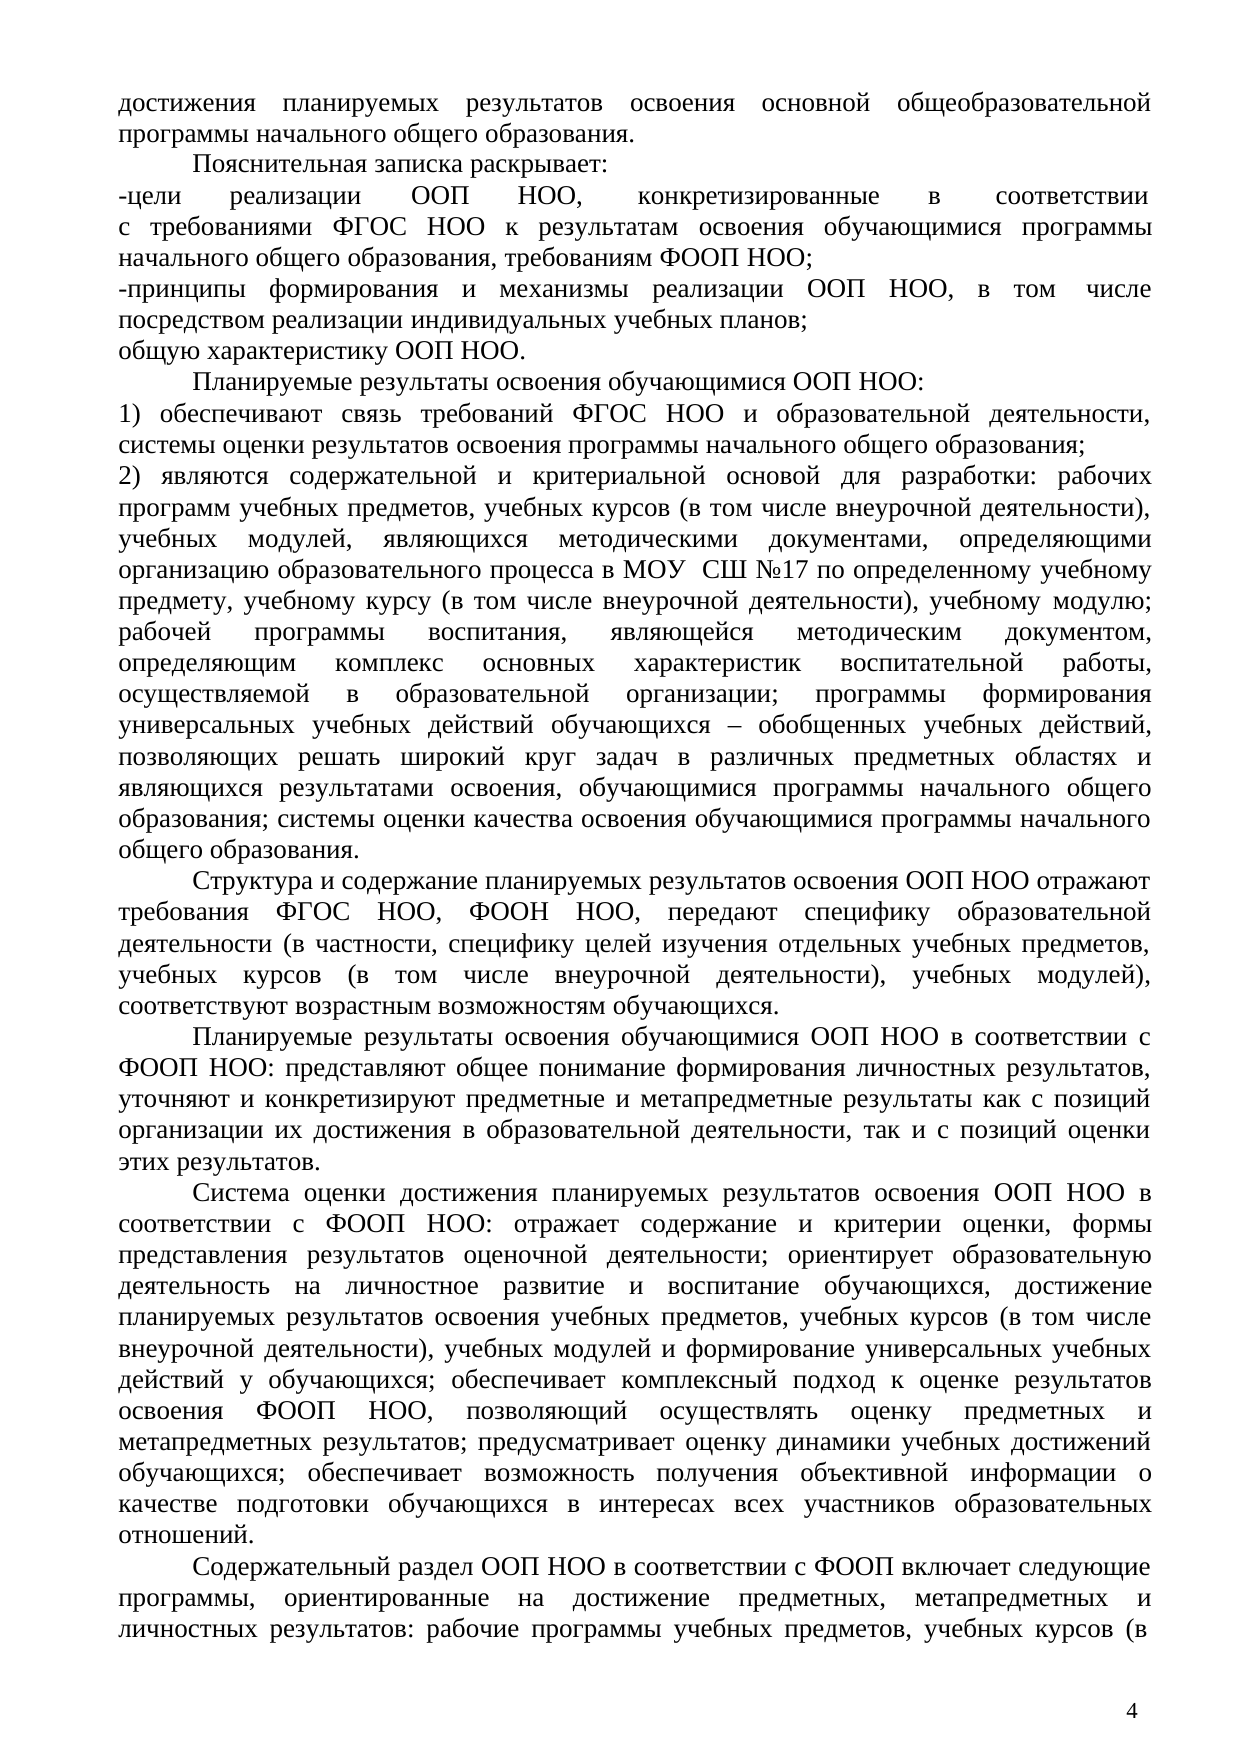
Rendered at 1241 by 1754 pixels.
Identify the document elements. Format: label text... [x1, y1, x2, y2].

text общую характеристику ООП НОО. [118, 335, 1178, 366]
text Планируемые результаты освоения обучающимися ООП НОО: [192, 366, 1178, 397]
list являются содержательной и критериальной основой для разработки: рабочих программ учебных предметов, учебных курсов (в том числе внеурочной деятельности), учебных модулей, являющихся методическими документами, определяющими организацию образовательного процесса в МОУ СШ №17 по определенному учебному предмету, учебному курсу (в том числе внеурочной деятельности), учебному модулю; рабочей программы воспитания, являющейся методическим документом, определяющим комплекс основных характеристик воспитательной работы, осуществляемой в образовательной организации; программы формирования универсальных учебных действий обучающихся – обобщенных учебных действий, позволяющих решать широкий круг задач в различных предметных областях и являющихся результатами освоения, обучающимися программы начального общего образования; системы оценки качества освоения обучающимися программы начального общего образования. [118, 459, 1152, 864]
text достижения планируемых результатов освоения основной общеобразовательной программы начального общего образования. [118, 86, 1151, 148]
text Пояснительная записка раскрывает: [192, 148, 1178, 179]
text Содержательный раздел ООП НОО в соответствии с ФООП включает следующие программы, ориентированные на достижение предметных, метапредметных и личностных результатов: рабочие программы учебных предметов, учебных курсов (в [118, 1550, 1152, 1643]
text -принципы формирования и механизмы реализации ООП НОО, в том числе посредством реализации индивидуальных учебных планов; [118, 272, 1152, 335]
text Система оценки достижения планируемых результатов освоения ООП НОО в соответствии с ФООП НОО: отражает содержание и критерии оценки, формы представления результатов оценочной деятельности; ориентирует образовательную деятельность на личностное развитие и воспитание обучающихся, достижение планируемых результатов освоения учебных предметов, учебных курсов (в том числе внеурочной деятельности), учебных модулей и формирование универсальных учебных действий у обучающихся; обеспечивает комплексный подход к оценке результатов освоения ФООП НОО, позволяющий осуществлять оценку предметных и метапредметных результатов; предусматривает оценку динамики учебных достижений обучающихся; обеспечивает возможность получения объективной информации о качестве подготовки обучающихся в интересах всех участников образовательных отношений. [118, 1176, 1152, 1550]
text -цели реализации ООП НОО, конкретизированные в соответствии с требованиями ФГОС НОО к результатам освоения обучающимися программы начального общего образования, требованиям ФООП НОО; [118, 179, 1152, 272]
text Планируемые результаты освоения обучающимися ООП НОО в соответствии с ФООП НОО: представляют общее понимание формирования личностных результатов, уточняют и конкретизируют предметные и метапредметные результаты как с позиций организации их достижения в образовательной деятельности, так и с позиций оценки этих результатов. [118, 1020, 1152, 1176]
list обеспечивают связь требований ФГОС НОО и образовательной деятельности, системы оценки результатов освоения программы начального общего образования; [118, 397, 1151, 459]
text Структура и содержание планируемых результатов освоения ООП НОО отражают требования ФГОС НОО, ФООН НОО, передают специфику образовательной деятельности (в частности, специфику целей изучения отдельных учебных предметов, учебных курсов (в том числе внеурочной деятельности), учебных модулей), соответствуют возрастным возможностям обучающихся. [118, 864, 1151, 1020]
